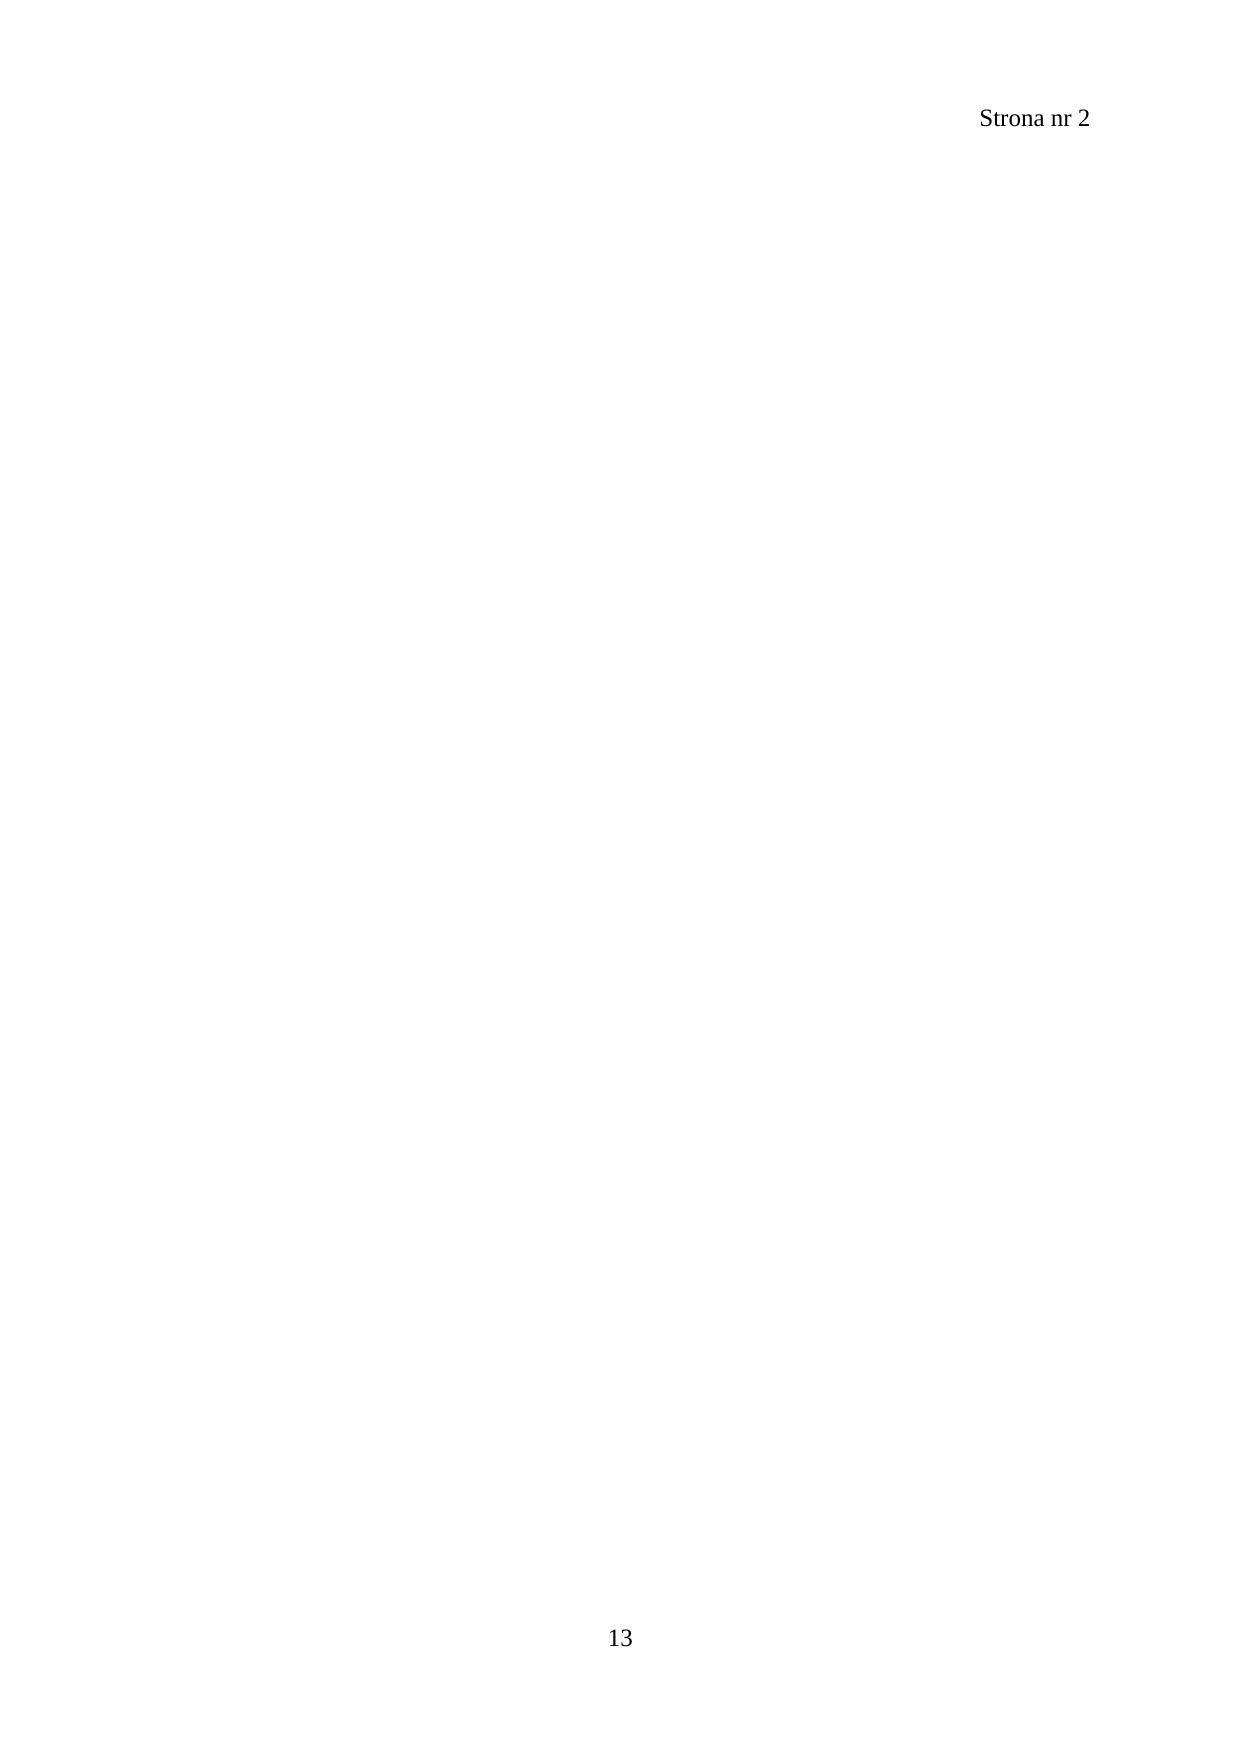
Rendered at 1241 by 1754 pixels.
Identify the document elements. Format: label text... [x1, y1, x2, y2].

text Strona nr 2 [150, 103, 1090, 132]
